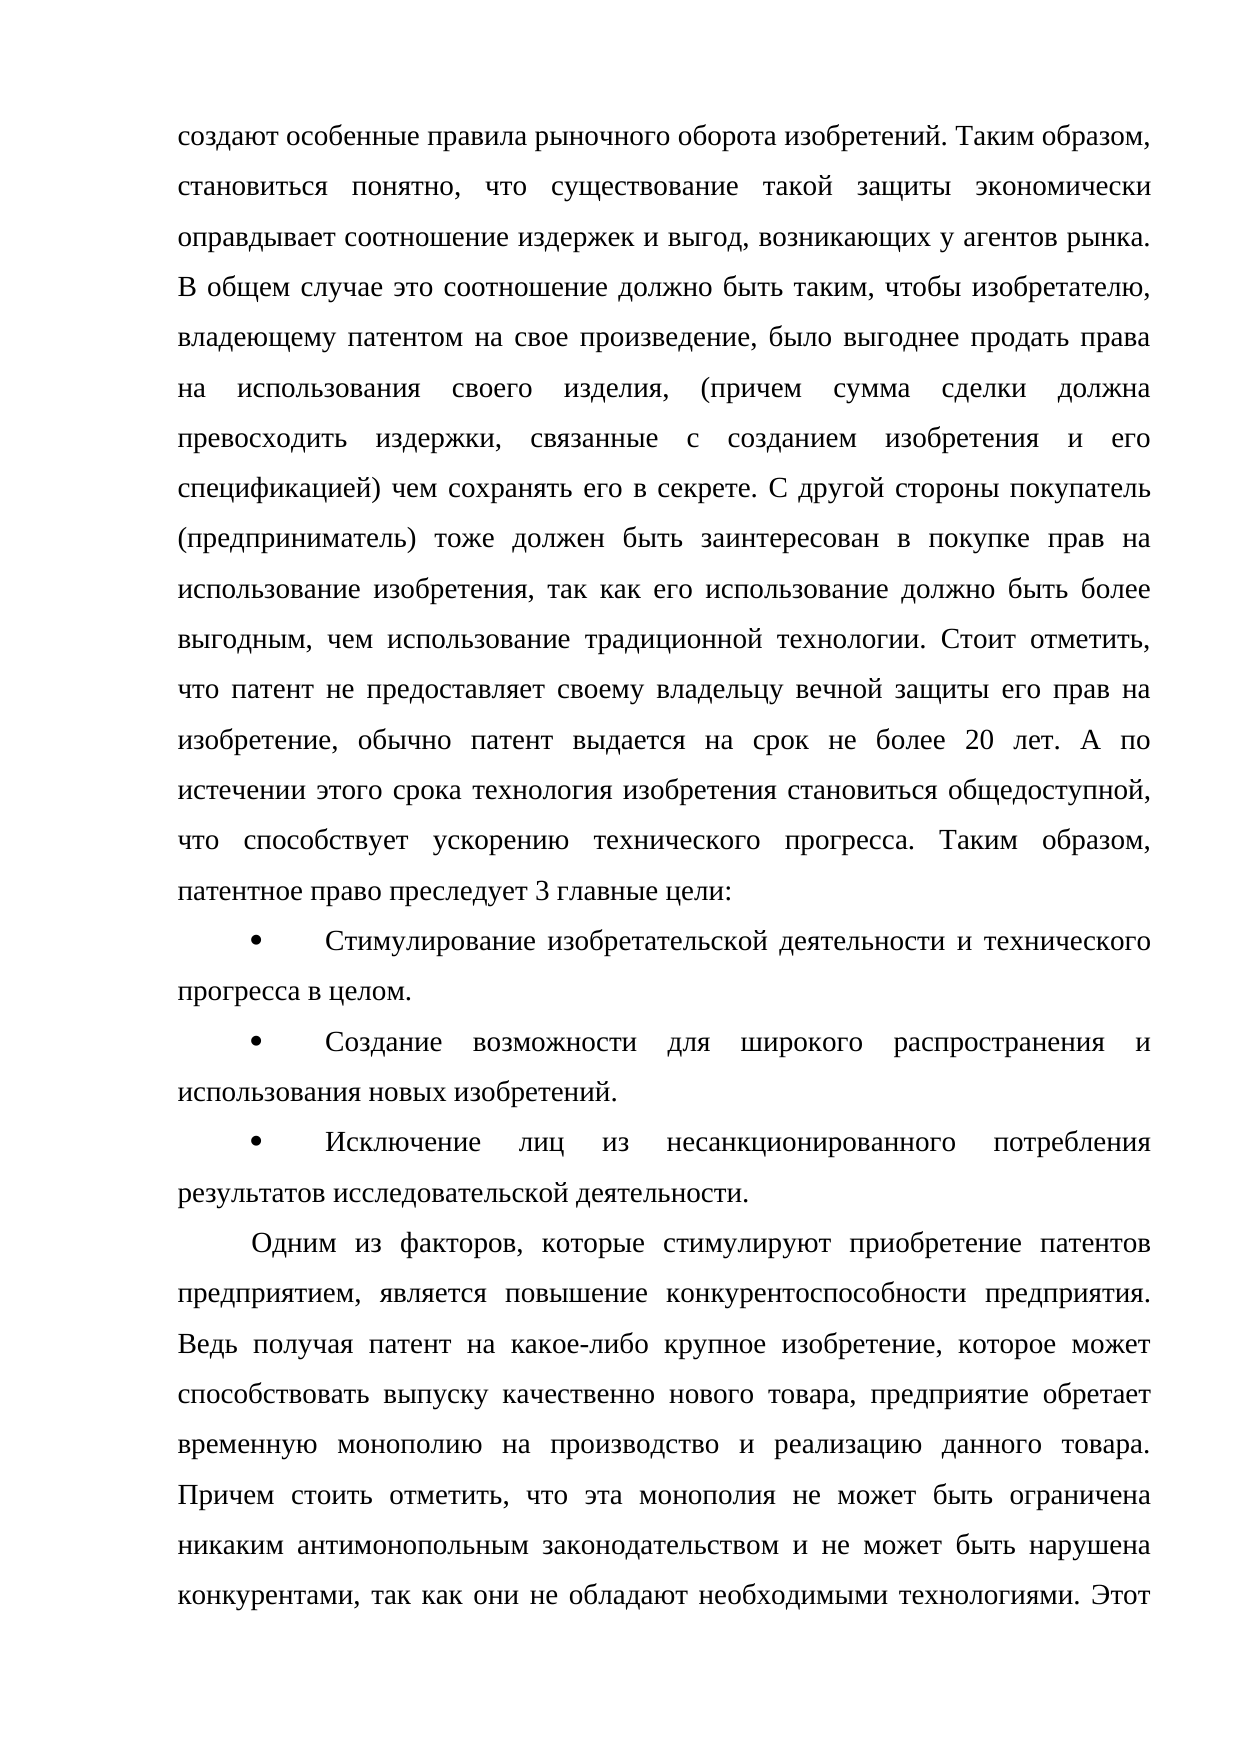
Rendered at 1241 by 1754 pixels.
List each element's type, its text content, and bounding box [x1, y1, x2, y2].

list Исключение лиц из несанкционированного потребления результатов исследовательской деятельности. [177, 1124, 1152, 1208]
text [177, 118, 1152, 906]
list Стимулирование изобретательской деятельности и технического прогресса в целом. [177, 923, 1152, 1007]
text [177, 1225, 1152, 1611]
list Создание возможности для широкого распространения и использования новых изобретений. [177, 1024, 1152, 1108]
